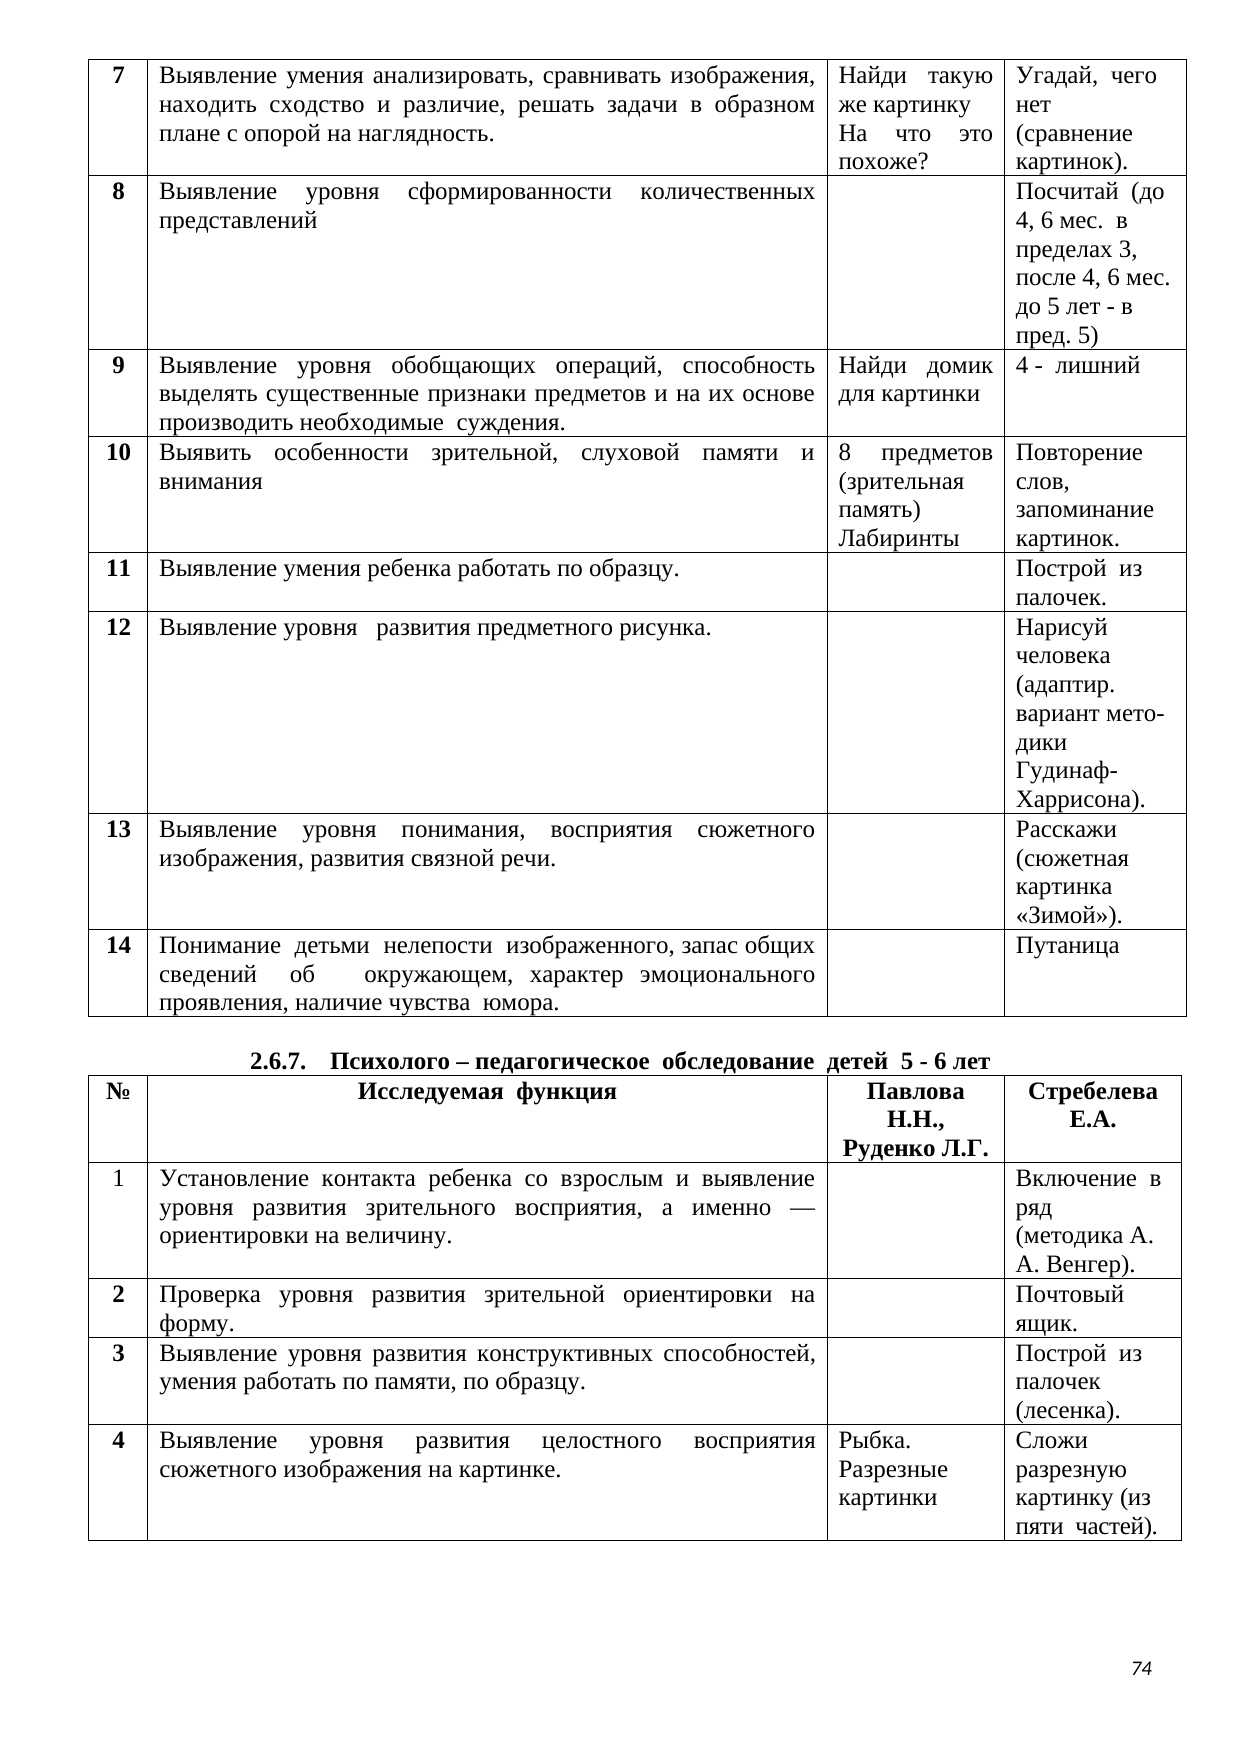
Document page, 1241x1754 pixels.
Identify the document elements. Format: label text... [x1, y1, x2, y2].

table_cell Включение в ряд (методика А. А. Венгер). [1005, 1163, 1181, 1278]
table_cell Почтовый ящик. [1005, 1279, 1181, 1337]
table_cell 11 [89, 553, 147, 611]
table_cell Найди такую же картинку На что это похоже? [828, 60, 1004, 175]
table_header № [89, 1076, 147, 1162]
table_cell 2 [89, 1279, 147, 1337]
table_header Исследуемая функция [148, 1076, 827, 1162]
table_cell 7 [89, 60, 147, 175]
table_cell Выявление уровня развития целостного восприятия сюжетного изображения на картинке. [148, 1425, 827, 1540]
table_cell Посчитай (до 4, 6 мес. в пределах 3, после 4, 6 мес. до 5 лет - в пред. 5) [1005, 176, 1186, 349]
table_cell Выявление уровня обобщающих операций, способность выделять существенные признаки предметов и на их основе производить необходимые суждения. [148, 350, 827, 436]
table_cell [828, 176, 1004, 349]
table_cell 3 [89, 1338, 147, 1424]
table_cell Выявить особенности зрительной, слуховой памяти и внимания [148, 437, 827, 552]
table_cell Выявление уровня развития конструктивных способностей, умения работать по памяти, по образцу. [148, 1338, 827, 1424]
table_cell Выявление уровня понимания, восприятия сюжетного изображения, развития связной речи. [148, 814, 827, 929]
table_header Стребелева Е.А. [1005, 1076, 1181, 1162]
table_cell Сложи разрезную картинку (из пяти частей). [1005, 1425, 1181, 1540]
table_cell [828, 612, 1004, 813]
table_cell Выявление умения ребенка работать по образцу. [148, 553, 827, 611]
table_cell Выявление уровня развития предметного рисунка. [148, 612, 827, 813]
table_cell [828, 1163, 1004, 1278]
table_cell [828, 814, 1004, 929]
list Психолого – педагогическое обследование детей 5 - 6 лет [89, 1046, 1152, 1075]
table_cell [828, 553, 1004, 611]
table_cell 8 предметов (зрительная память) Лабиринты [828, 437, 1004, 552]
table_cell [828, 930, 1004, 1016]
table_cell Найди домик для картинки [828, 350, 1004, 436]
table_cell Нарисуй человека (адаптир. вариант методики Гудинаф-Харрисона). [1005, 612, 1186, 813]
table_cell [828, 1338, 1004, 1424]
table_cell Построй из палочек. [1005, 553, 1186, 611]
table_cell Выявление уровня сформированности количественных представлений [148, 176, 827, 349]
table_cell Рыбка. Разрезные картинки [828, 1425, 1004, 1540]
table_cell 1 [89, 1163, 147, 1278]
table_cell Угадай, чего нет (сравнение картинок). [1005, 60, 1186, 175]
table_cell Проверка уровня развития зрительной ориентировки на форму. [148, 1279, 827, 1337]
table_cell Построй из палочек (лесенка). [1005, 1338, 1181, 1424]
table_header Павлова Н.Н., Руденко Л.Г. [828, 1076, 1004, 1162]
table_cell 10 [89, 437, 147, 552]
table_cell 14 [89, 930, 147, 1016]
table_cell Выявление умения анализировать, сравнивать изображения, находить сходство и различие, решать задачи в образном плане с опорой на наглядность. [148, 60, 827, 175]
table_cell 8 [89, 176, 147, 349]
table_cell Установление контакта ребенка со взрослым и выявление уровня развития зрительного восприятия, а именно — ориентировки на величину. [148, 1163, 827, 1278]
table_cell Понимание детьми нелепости изображенного, запас общих сведений об окружающем, характер эмоционального проявления, наличие чувства юмора. [148, 930, 827, 1016]
table_cell 9 [89, 350, 147, 436]
table_cell Расскажи (сюжетная картинка «Зимой»). [1005, 814, 1186, 929]
table_cell 4 - лишний [1005, 350, 1186, 436]
table_cell 4 [89, 1425, 147, 1540]
table_cell Повторение слов, запоминание картинок. [1005, 437, 1186, 552]
table_cell 12 [89, 612, 147, 813]
table_cell 13 [89, 814, 147, 929]
table_cell [828, 1279, 1004, 1337]
table_cell Путаница [1005, 930, 1186, 1016]
